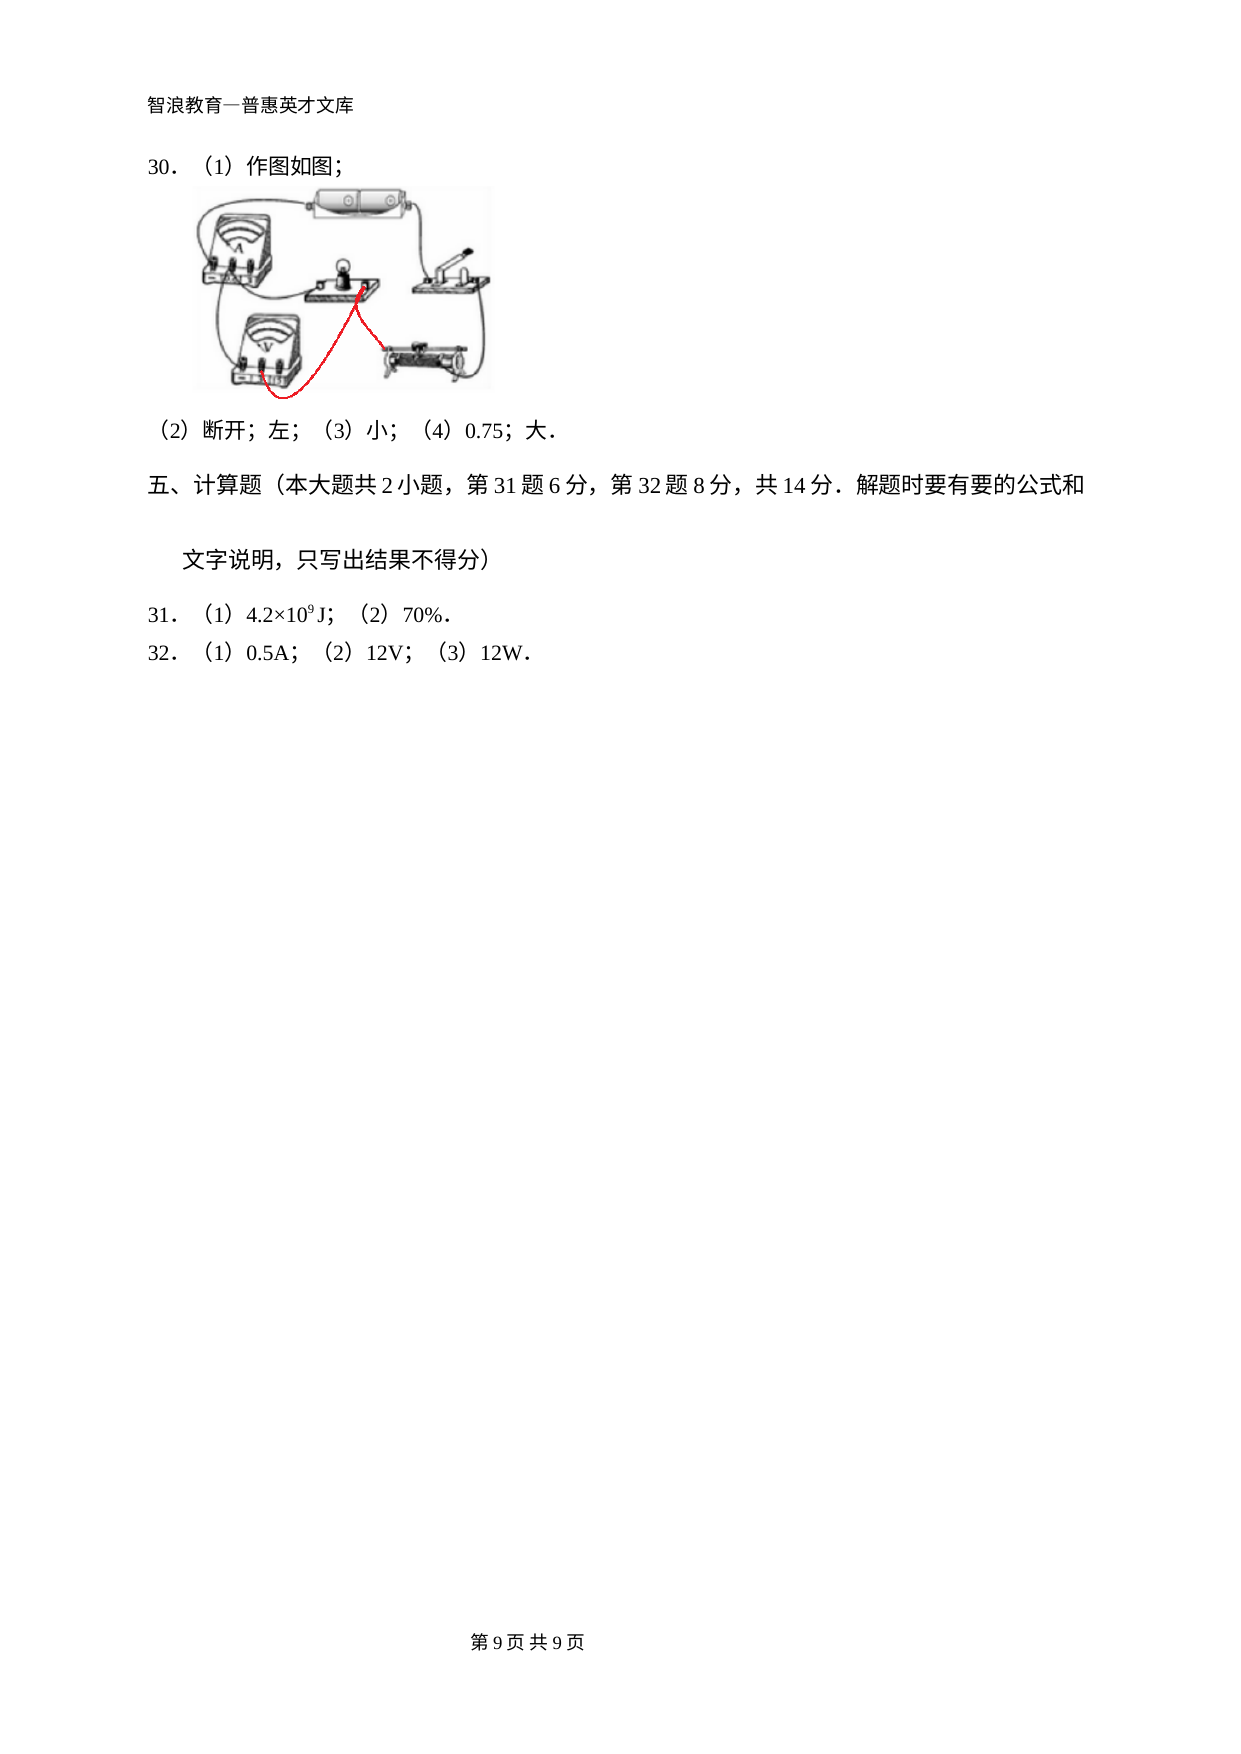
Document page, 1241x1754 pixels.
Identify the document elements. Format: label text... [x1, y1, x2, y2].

text 32．（1）0.5A；（2）12V；（3）12W． [148, 635, 1093, 667]
text 五、计算题（本大题共2小题，第31题6分，第32题8分，共14分．解题时要有要的公式和文字说明，只写出结果不得分） [148, 451, 1093, 591]
text （2）断开；左；（3）小；（4）0.75；大． [148, 413, 1093, 445]
text 31．（1）4.2×109 J；（2）70%． [148, 597, 1093, 629]
text 30．（1）作图如图； [148, 149, 1093, 180]
picture [191, 186, 496, 403]
